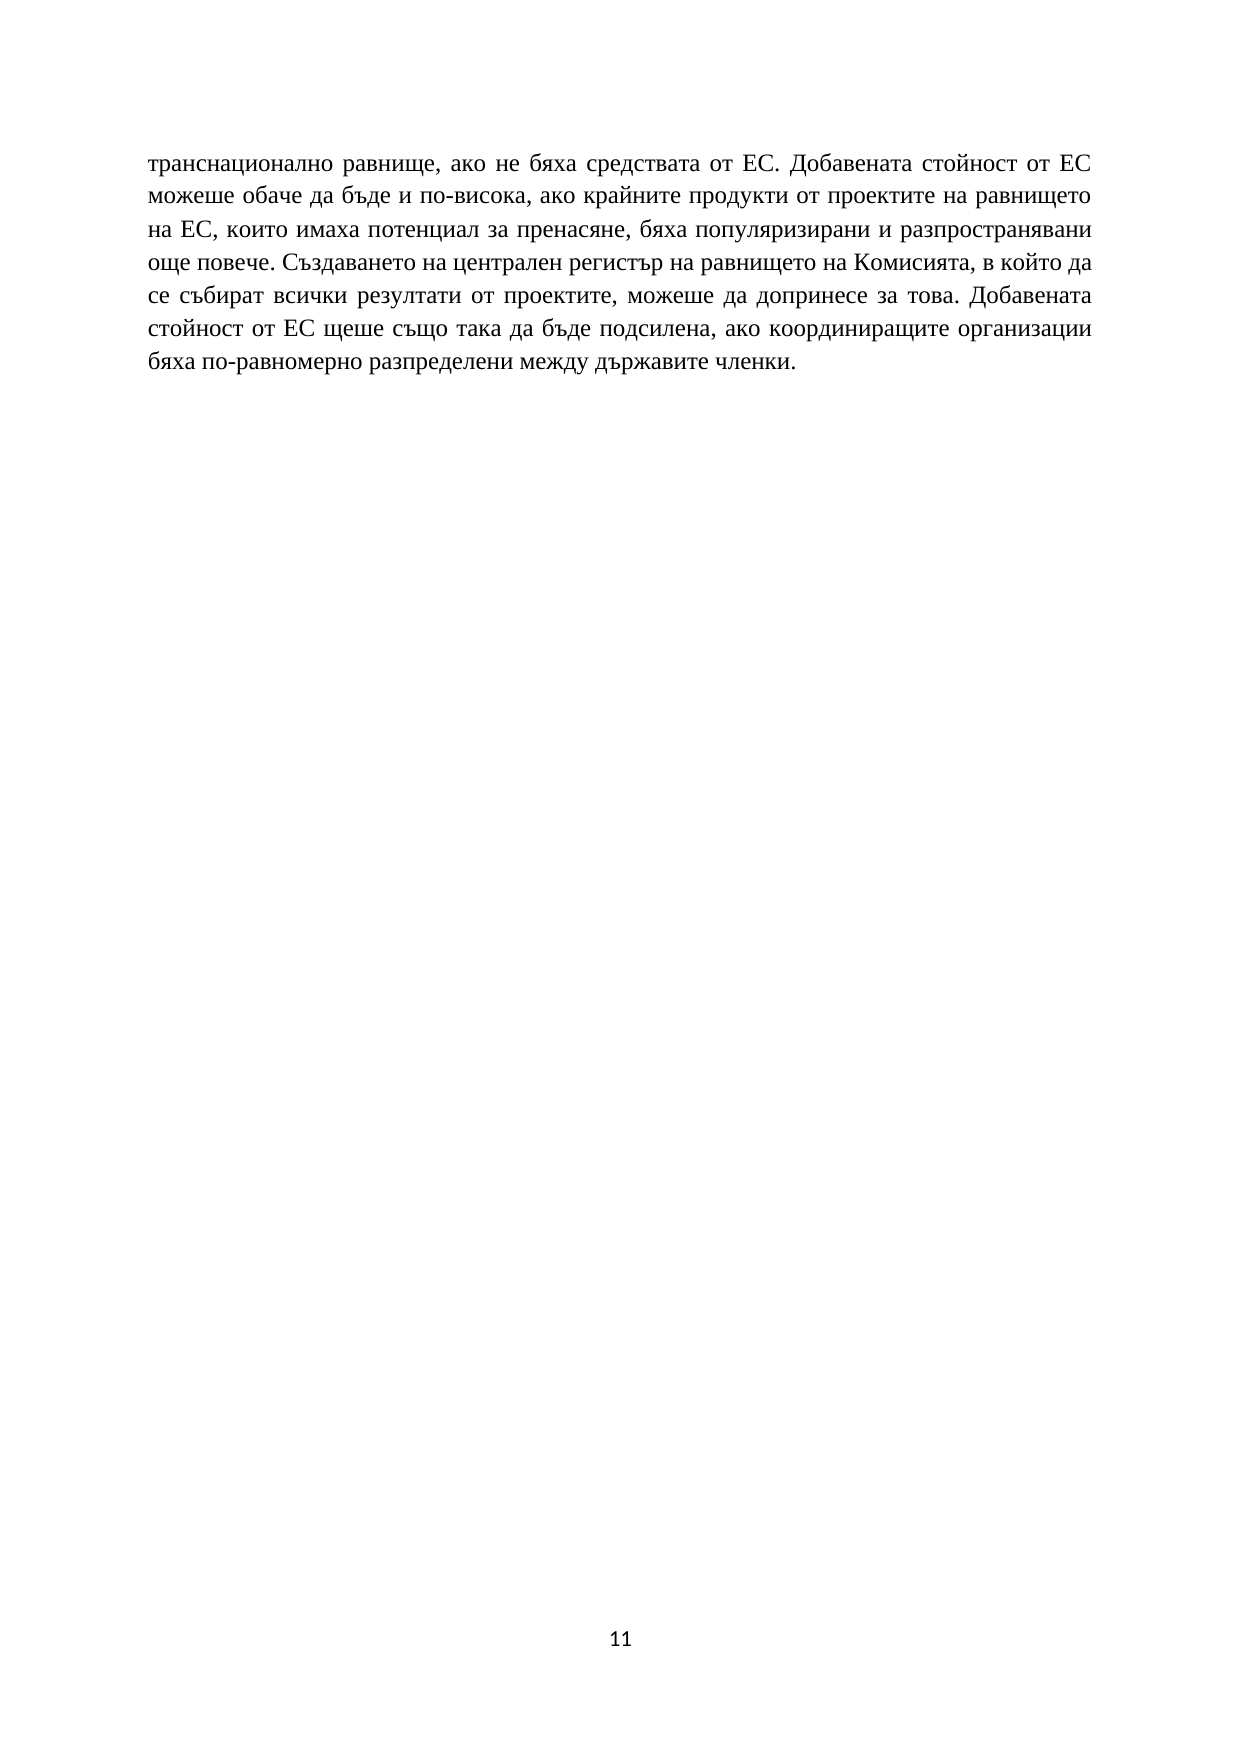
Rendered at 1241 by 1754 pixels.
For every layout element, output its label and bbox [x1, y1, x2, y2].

text [148, 148, 1093, 374]
